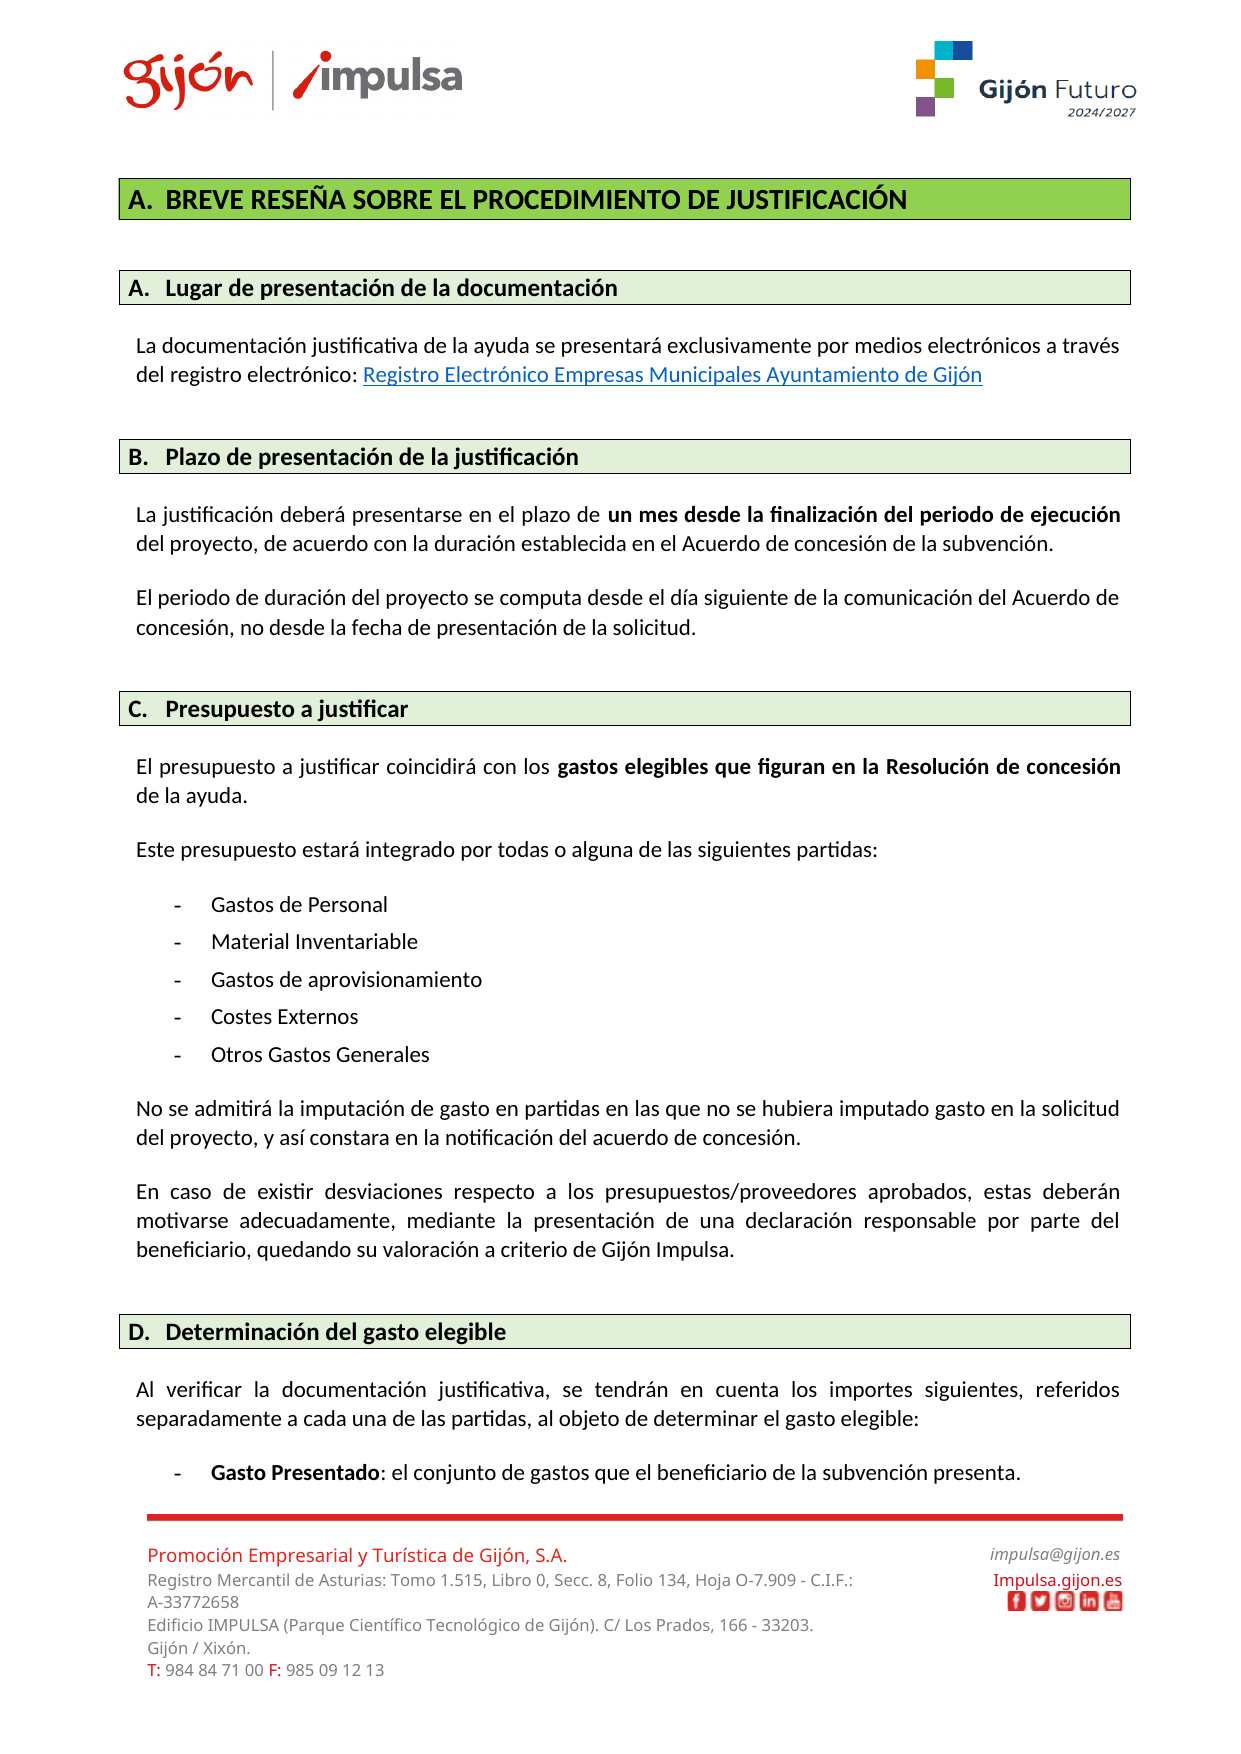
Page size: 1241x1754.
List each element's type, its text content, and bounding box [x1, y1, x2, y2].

picture [1007, 1591, 1123, 1611]
list Gasto Presentado: el conjunto de gastos que el beneficiario de la subvención presenta. [174, 1457, 1122, 1487]
list La justificación deberá presentarse en el plazo de un mes desde la finalización del periodo de ejecución del proyecto, de acuerdo con la duración establecida en el Acuerdo de concesión de la subvención. [136, 499, 1122, 557]
list Lugar de presentación de la documentación [120, 271, 1130, 304]
picture [863, 11, 1203, 157]
list Al verificar la documentación justificativa, se tendrán en cuenta los importes siguientes, referidos separadamente a cada una de las partidas, al objeto de determinar el gasto elegible: [136, 1374, 1122, 1432]
list Presupuesto a justificar [120, 692, 1130, 725]
list El periodo de duración del proyecto se computa desde el día siguiente de la comunicación del Acuerdo de concesión, no desde la fecha de presentación de la solicitud. [136, 582, 1122, 641]
list No se admitirá la imputación de gasto en partidas en las que no se hubiera imputado gasto en la solicitud del proyecto, y así constara en la notificación del acuerdo de concesión. [136, 1093, 1122, 1151]
picture [147, 1514, 1123, 1523]
list Gastos de aprovisionamiento [174, 964, 1122, 993]
list Determinación del gasto elegible [120, 1315, 1130, 1348]
list Plazo de presentación de la justificación [120, 440, 1130, 473]
list En caso de existir desviaciones respecto a los presupuestos/proveedores aprobados, estas deberán motivarse adecuadamente, mediante la presentación de una declaración responsable por parte del beneficiario, quedando su valoración a criterio de Gijón Impulsa. [136, 1176, 1122, 1264]
picture [118, 32, 466, 121]
list Material Inventariable [174, 926, 1122, 955]
list Otros Gastos Generales [174, 1039, 1122, 1068]
list Este presupuesto estará integrado por todas o alguna de las siguientes partidas: [136, 834, 1122, 864]
list Costes Externos [174, 1001, 1122, 1030]
list La documentación justificativa de la ayuda se presentará exclusivamente por medios electrónicos a través del registro electrónico: Registro Electrónico Empresas Municipales Ayuntamiento de Gijón [136, 330, 1122, 389]
list BREVE RESEÑA SOBRE EL PROCEDIMIENTO DE JUSTIFICACIÓN [120, 179, 1130, 219]
list Gastos de Personal [174, 889, 1122, 918]
list El presupuesto a justificar coincidirá con los gastos elegibles que figuran en de concesión de la ayuda. [136, 751, 1122, 809]
